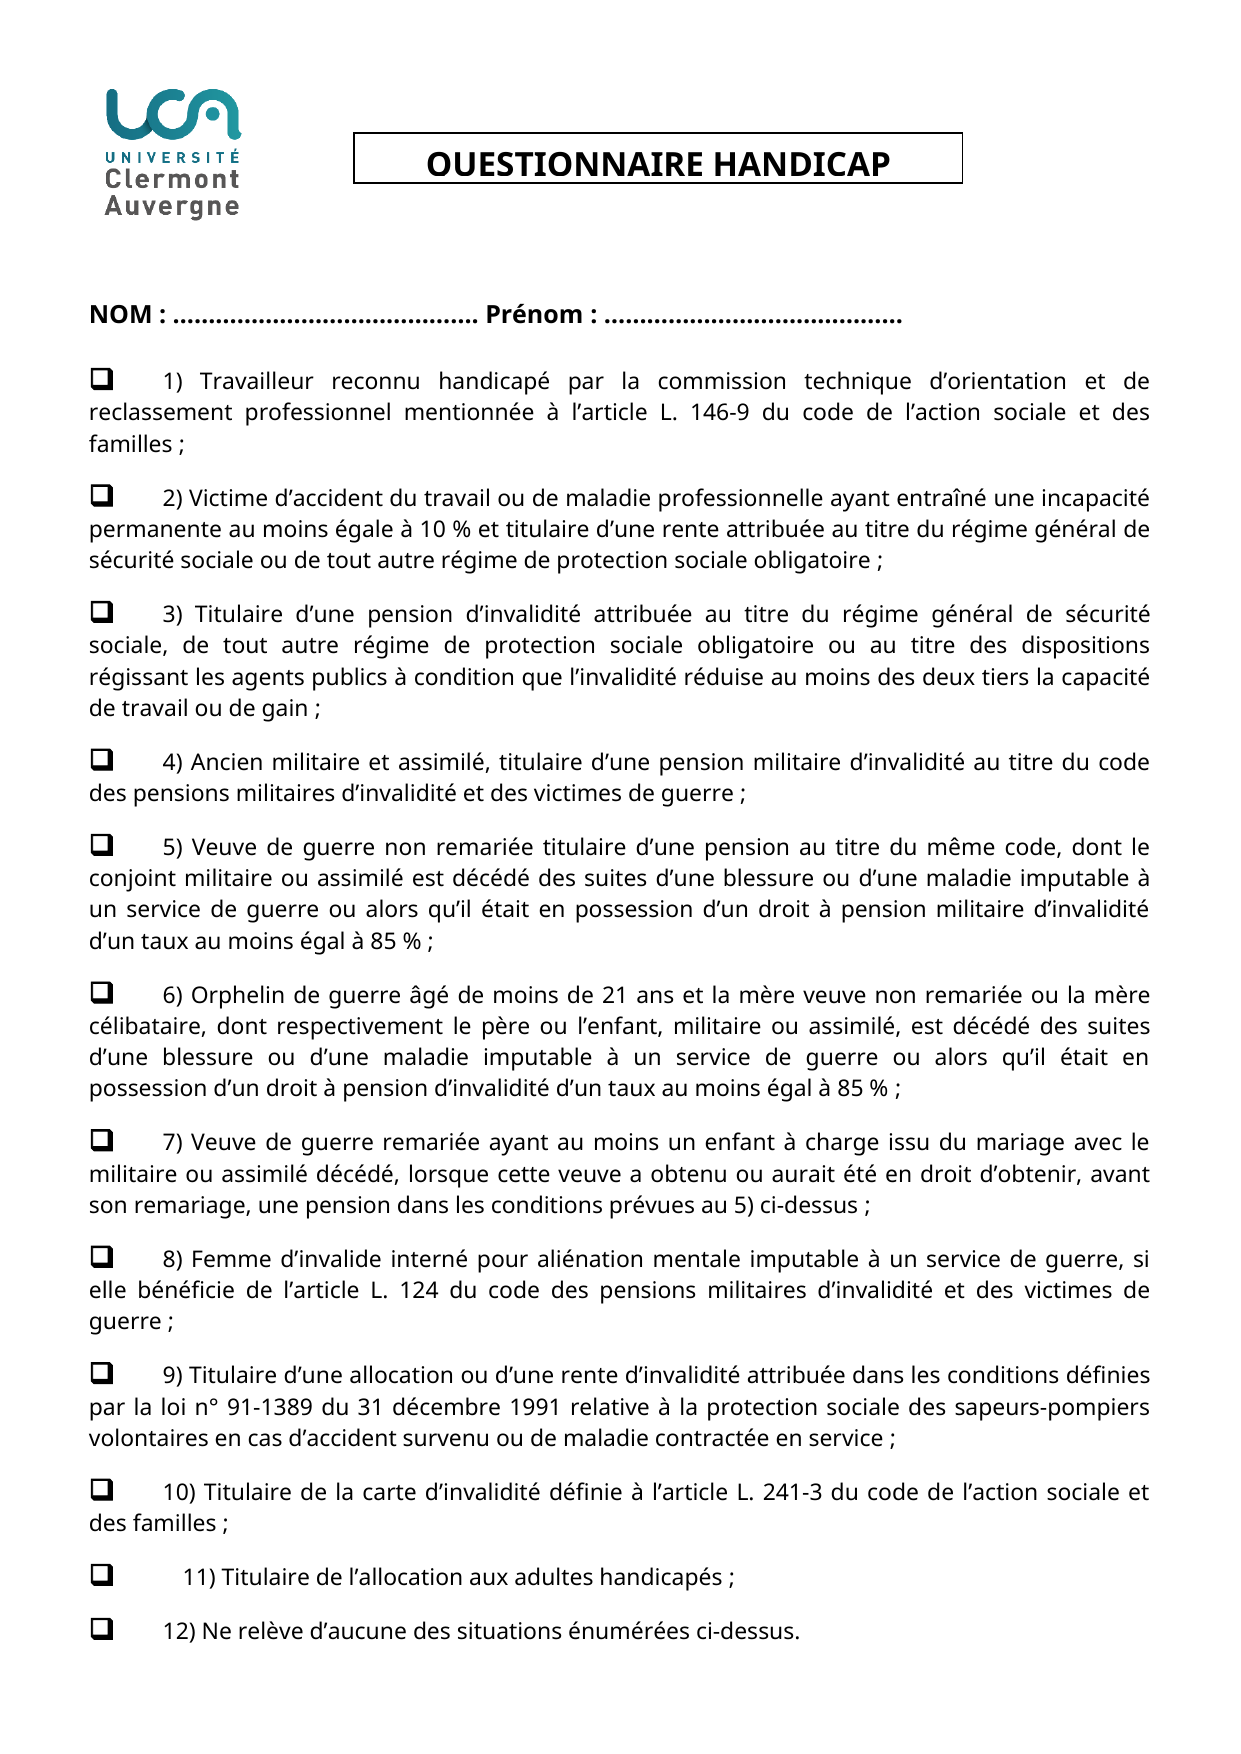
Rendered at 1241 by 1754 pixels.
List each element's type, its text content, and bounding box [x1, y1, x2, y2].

picture [88, 71, 258, 229]
text 7) Veuve de guerre remariée ayant au moins un enfant à charge issu du mariage avec le militaire ou assimilé décédé, lorsque cette veuve a obtenu ou aurait été en droit d’obtenir, avant son remariage, une pension dans les conditions prévues au 5) ci-dessus ; [89, 1126, 1152, 1220]
text 6) Orphelin de guerre âgé de moins de 21 ans et la mère veuve non remariée ou la mère célibataire, dont respectivement le père ou l’enfant, militaire ou assimilé, est décédé des suites d’une blessure ou d’une maladie imputable à un service de guerre ou alors qu’il était en possession d’un droit à pension d’invalidité d’un taux au moins égal à 85 % ; [89, 978, 1152, 1103]
text 8) Femme d’invalide interné pour aliénation mentale imputable à un service de guerre, si elle bénéficie de l’article L. 124 du code des pensions militaires d’invalidité et des victimes de guerre ; [89, 1243, 1152, 1336]
text 1) Travailleur reconnu handicapé par la commission technique d’orientation et de reclassement professionnel mentionnée à l’article L. 146-9 du code de l’action sociale et des familles ; [89, 365, 1152, 459]
text 5) Veuve de guerre non remariée titulaire d’une pension au titre du même code, dont le conjoint militaire ou assimilé est décédé des suites d’une blessure ou d’une maladie imputable à un service de guerre ou alors qu’il était en possession d’un droit à pension militaire d’invalidité d’un taux au moins égal à 85 % ; [89, 831, 1152, 956]
text 9) Titulaire d’une allocation ou d’une rente d’invalidité attribuée dans les conditions définies par la loi n° 91-1389 du 31 décembre 1991 relative à la protection sociale des sapeurs-pompiers volontaires en cas d’accident survenu ou de maladie contractée en service ; [89, 1359, 1152, 1453]
text 2) Victime d’accident du travail ou de maladie professionnelle ayant entraîné une incapacité permanente au moins égale à 10 % et titulaire d’une rente attribuée au titre du régime général de sécurité sociale ou de tout autre régime de protection sociale obligatoire ; [89, 481, 1152, 575]
subtitle NOM : ……………………………………. Prénom : …………………………………… [89, 297, 1152, 331]
text 12) Ne relève d’aucune des situations énumérées ci-dessus. [89, 1615, 1152, 1646]
text 3) Titulaire d’une pension d’invalidité attribuée au titre du régime général de sécurité sociale, de tout autre régime de protection sociale obligatoire ou au titre des dispositions régissant les agents publics à condition que l’invalidité réduise au moins des deux tiers la capacité de travail ou de gain ; [89, 598, 1152, 723]
text 10) Titulaire de la carte d’invalidité définie à l’article L. 241-3 du code de l’action sociale et des familles ; [89, 1476, 1152, 1538]
text 4) Ancien militaire et assimilé, titulaire d’une pension militaire d’invalidité au titre du code des pensions militaires d’invalidité et des victimes de guerre ; [89, 746, 1152, 808]
list 11) Titulaire de l’allocation aux adultes handicapés ; [89, 1561, 1152, 1592]
